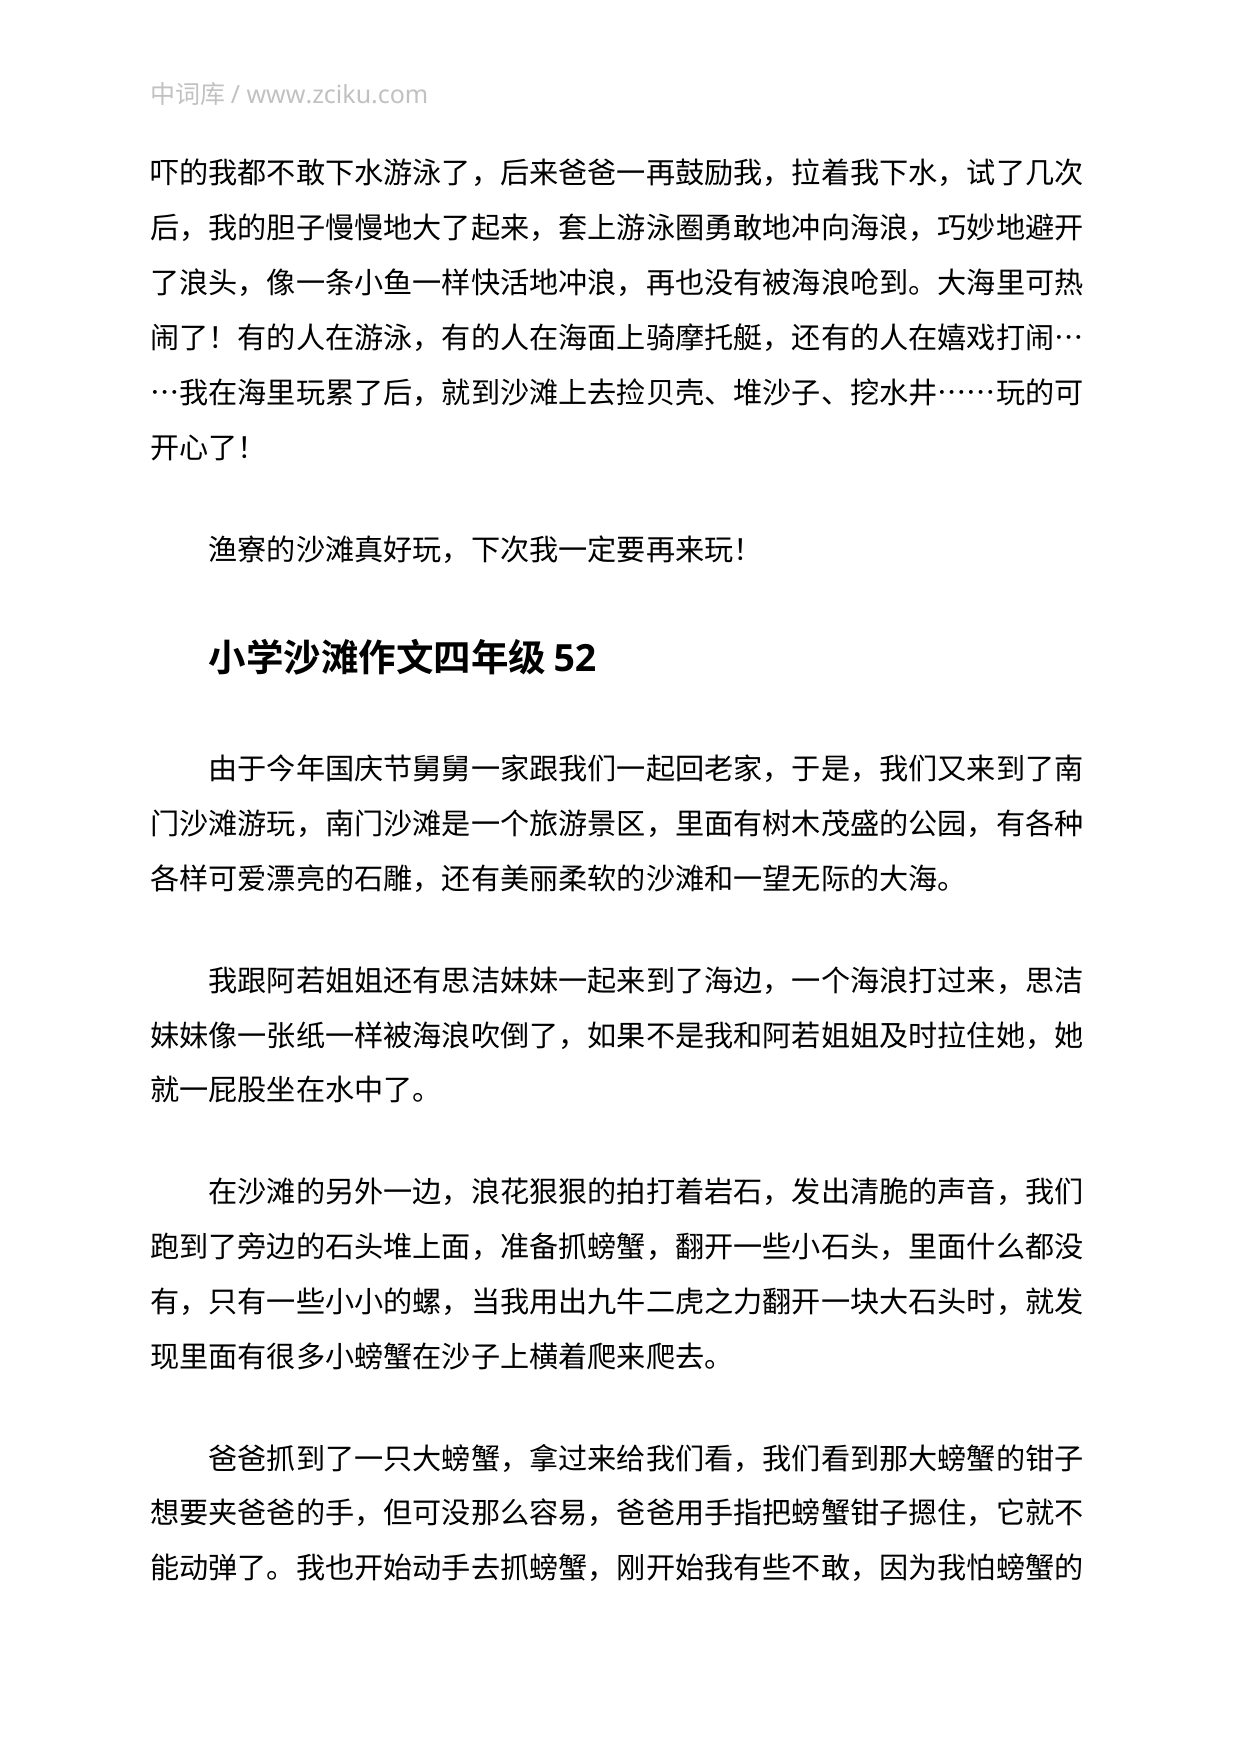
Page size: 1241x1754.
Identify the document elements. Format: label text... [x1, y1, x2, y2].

text 小学沙滩作文四年级52 [150, 628, 1090, 682]
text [150, 1435, 1090, 1587]
text 我跟阿若姐姐还有思洁妹妹一起来到了海边，一个海浪打过来，思洁妹妹像一张纸一样被海浪吹倒了，如果不是我和阿若姐姐及时拉住她，她就一屁股坐在水中了。 [150, 957, 1090, 1109]
text 由于今年国庆节舅舅一家跟我们一起回老家，于是，我们又来到了南门沙滩游玩，南门沙滩是一个旅游景区，里面有树木茂盛的公园，有各种各样可爱漂亮的石雕，还有美丽柔软的沙滩和一望无际的大海。 [150, 746, 1090, 898]
text 渔寮的沙滩真好玩，下次我一定要再来玩！ [150, 526, 1090, 568]
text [150, 150, 1090, 467]
text 在沙滩的另外一边，浪花狠狠的拍打着岩石，发出清脆的声音，我们跑到了旁边的石头堆上面，准备抓螃蟹，翻开一些小石头，里面什么都没有，只有一些小小的螺，当我用出九牛二虎之力翻开一块大石头时，就发现里面有很多小螃蟹在沙子上横着爬来爬去。 [150, 1169, 1090, 1376]
